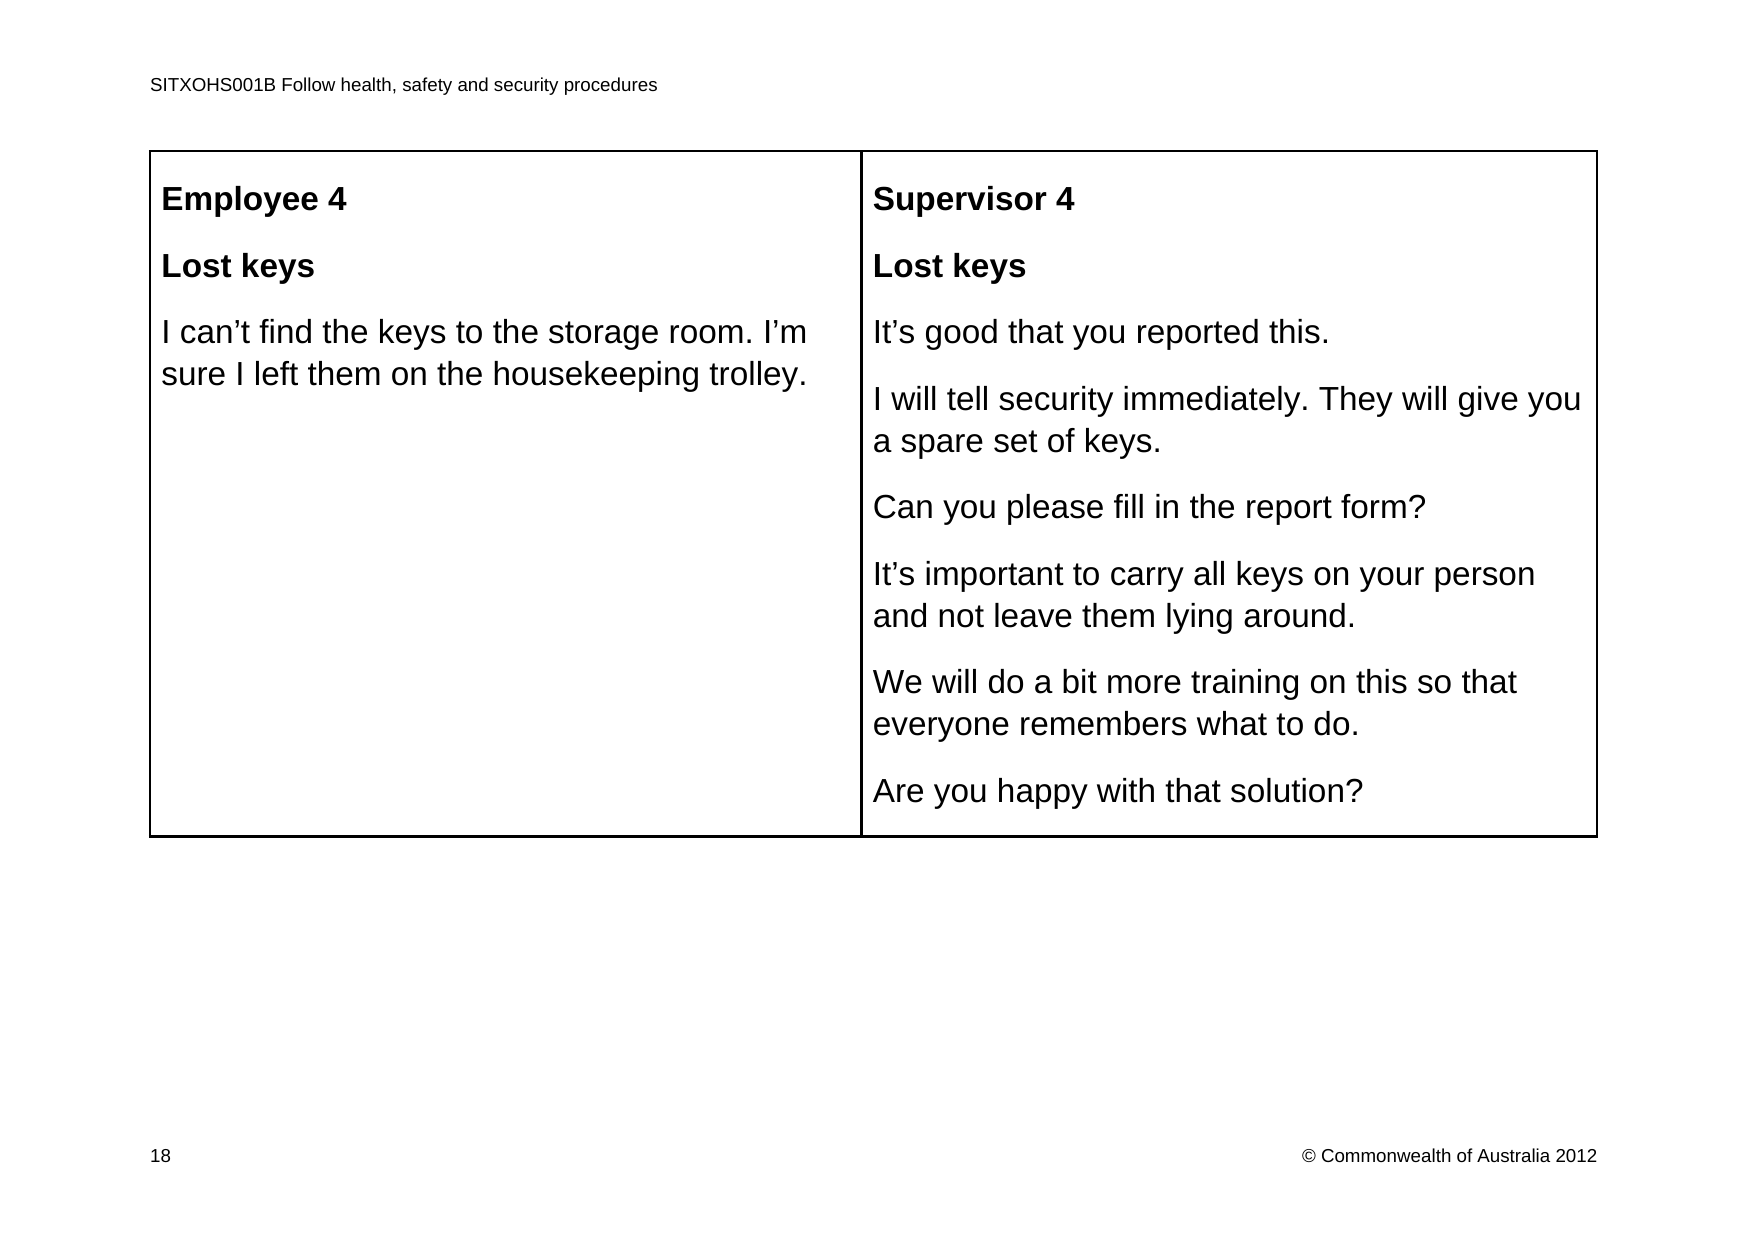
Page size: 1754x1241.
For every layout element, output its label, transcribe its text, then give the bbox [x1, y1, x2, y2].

table_header Employee 4 Lost keys I can’t find the keys to the storage room. I’m sure I left them on the housekeeping trolley. [151, 152, 860, 835]
table_header Supervisor 4 Lost keys It’s good that you reported this. I will tell security immediately. They will give you a spare set of keys. Can you please fill in the report form? It’s important to carry all keys on your person and not leave them lying around. We will do a bit more training on this so that everyone remembers what to do. Are you happy with that solution? [863, 152, 1596, 835]
